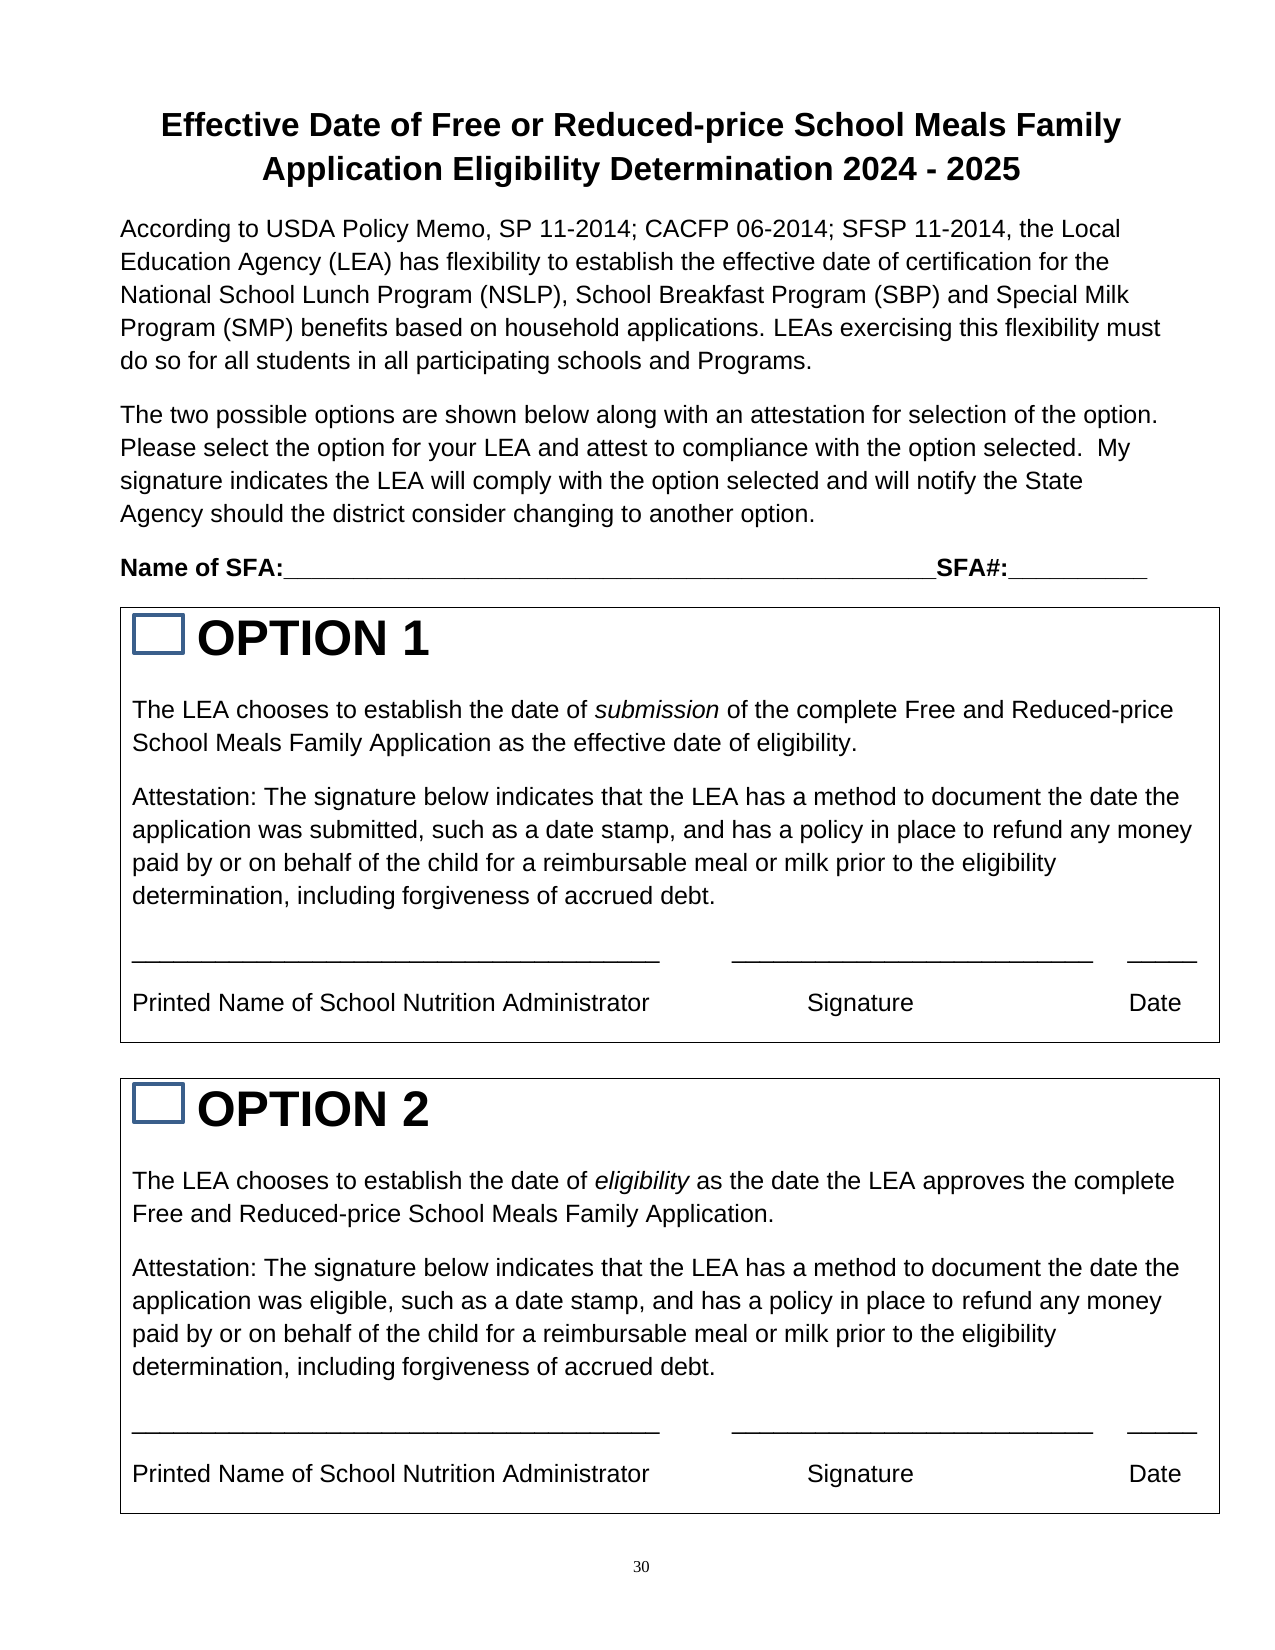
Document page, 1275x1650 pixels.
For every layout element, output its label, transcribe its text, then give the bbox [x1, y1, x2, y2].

table_header OPTION 2 The LEA chooses to establish the date of eligibility as the date the LEA approves the complete Free and Reduced-price School Meals Family Application. Attestation: The signature below indicates that the LEA has a method to document the date the application was eligible, such as a date stamp, and has a policy in place to refund any money paid by or on behalf of the child for a reimbursable meal or milk prior to the eligibility determination, including forgiveness of accrued debt. ______________________________________ __________________________ _____ Printed Name of School Nutrition Administrator Signature Date [121, 1079, 1219, 1513]
text Effective Date of Free or Reduced-price School Meals Family Application Eligibility Determination 2024 - 2025 [120, 105, 1162, 188]
text The two possible options are shown below along with an attestation for selection of the option. Please select the option for your LEA and attest to compliance with the option selected. My signature indicates the LEA will comply with the option selected and will notify the State Agency should the district consider changing to another option. [120, 400, 1162, 528]
text Name of SFA:_______________________________________________SFA#:__________ [120, 553, 1162, 582]
table_header OPTION 1 The LEA chooses to establish the date of submission of the complete Free and Reduced-price School Meals Family Application as the effective date of eligibility. Attestation: The signature below indicates that the LEA has a method to document the date the application was submitted, such as a date stamp, and has a policy in place to refund any money paid by or on behalf of the child for a reimbursable meal or milk prior to the eligibility determination, including forgiveness of accrued debt. ______________________________________ __________________________ _____ Printed Name of School Nutrition Administrator Signature Date [121, 608, 1219, 1042]
text According to USDA Policy Memo, SP 11-2014; CACFP 06-2014; SFSP 11-2014, the Local Education Agency (LEA) has flexibility to establish the effective date of certification for the National School Lunch Program (NSLP), School Breakfast Program (SBP) and Special Milk Program (SMP) benefits based on household applications. LEAs exercising this flexibility must do so for all students in all participating schools and Programs. [120, 214, 1162, 375]
